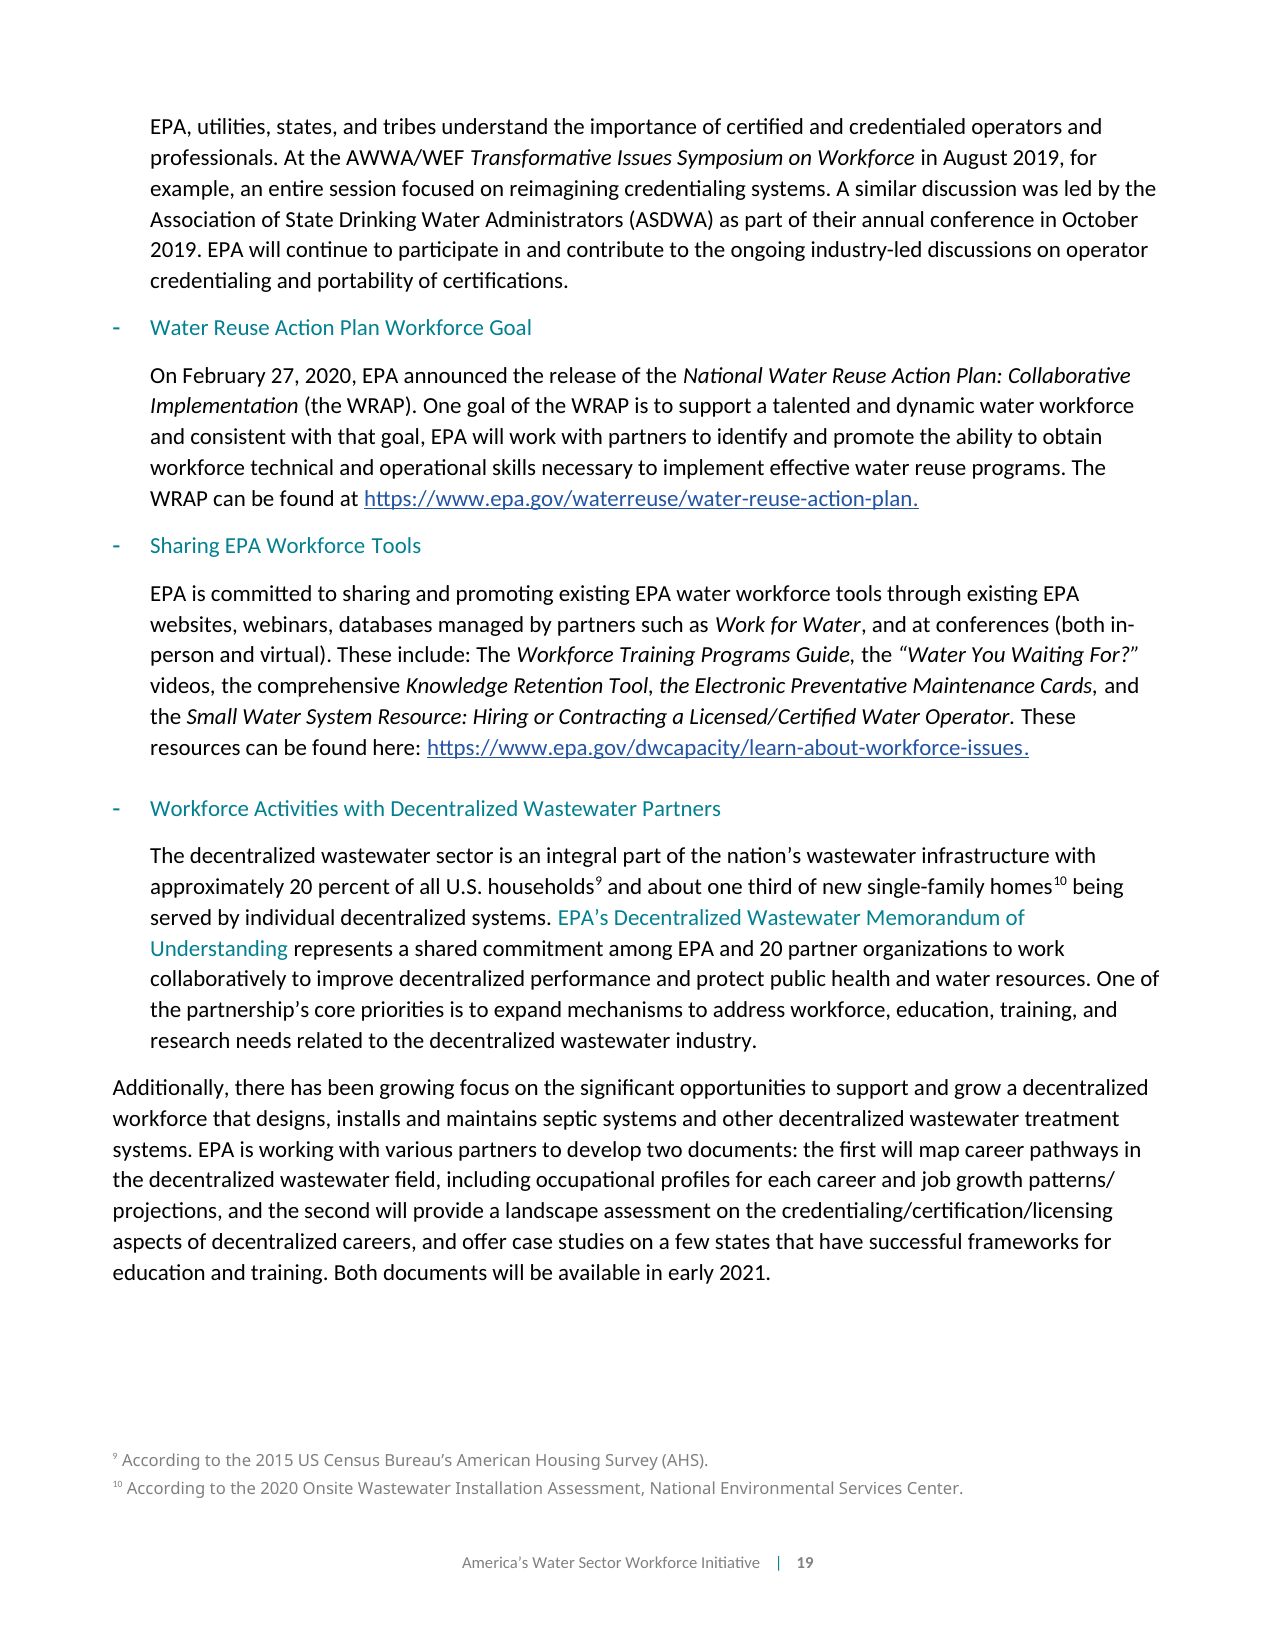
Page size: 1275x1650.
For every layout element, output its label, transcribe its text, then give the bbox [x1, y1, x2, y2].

subtitle Sharing EPA Workforce Tools [112, 531, 1162, 559]
text EPA, utilities, states, and tribes understand the importance of certified and credentialed operators and professionals. At the AWWA/WEF Transformative Issues Symposium on Workforce in August 2019, for example, an entire session focused on reimagining credentialing systems. A similar discussion was led by the Association of State Drinking Water Administrators (ASDWA) as part of their annual conference in October 2019. EPA will continue to participate in and contribute to the ongoing industry-led discussions on operator credentialing and portability of certifications. [150, 112, 1162, 294]
subtitle Workforce Activities with Decentralized Wastewater Partners [112, 794, 1162, 822]
text Additionally, there has been growing focus on the significant opportunities to support and grow a decentralized workforce that designs, installs and maintains septic systems and other decentralized wastewater treatment systems. EPA is working with various partners to develop two documents: the first will map career pathways in the decentralized wastewater field, including occupational profiles for each career and job growth patterns/ projections, and the second will provide a landscape assessment on the credentialing/certification/licensing aspects of decentralized careers, and offer case studies on a few states that have successful frameworks for education and training. Both documents will be available in early 2021. [112, 1073, 1162, 1286]
subtitle EPA is committed to sharing and promoting existing EPA water workforce tools through existing EPA websites, webinars, databases managed by partners such as Work for Water, and at conferences (both in-person and virtual). These include: The Workforce Training Programs Guide, the “Water You Waiting For?” videos, the comprehensive Knowledge Retention Tool, the Electronic Preventative Maintenance Cards, and the Small Water System Resource: Hiring or Contracting a Licensed/‌Certified Water Operator. These resources can be found here: https://www.epa.gov/dwcapacity/learn-about-workforce-issues. [150, 579, 1162, 761]
subtitle On February 27, 2020, EPA announced the release of the National Water Reuse Action Plan: Collaborative Implementation (the WRAP). One goal of the WRAP is to support a talented and dynamic water workforce and consistent with that goal, EPA will work with partners to identify and promote the ability to obtain workforce technical and operational skills necessary to implement effective water reuse programs. The WRAP can be found at https://www.epa.gov/waterreuse/water-reuse-action-plan. [150, 361, 1162, 512]
subtitle The decentralized wastewater sector is an integral part of the nation’s wastewater infrastructure with approximately 20 percent of all U.S. households and about one third of new single-family homes being served by individual decentralized systems. EPA’s Decentralized Wastewater Memorandum of Understanding represents a shared commitment among EPA and 20 partner organizations to work collaboratively to improve decentralized performance and protect public health and water resources. One of the partnership’s core priorities is to expand mechanisms to address workforce, education, training, and research needs related to the decentralized wastewater industry. [150, 842, 1162, 1054]
subtitle Water Reuse Action Plan Workforce Goal [112, 313, 1162, 342]
